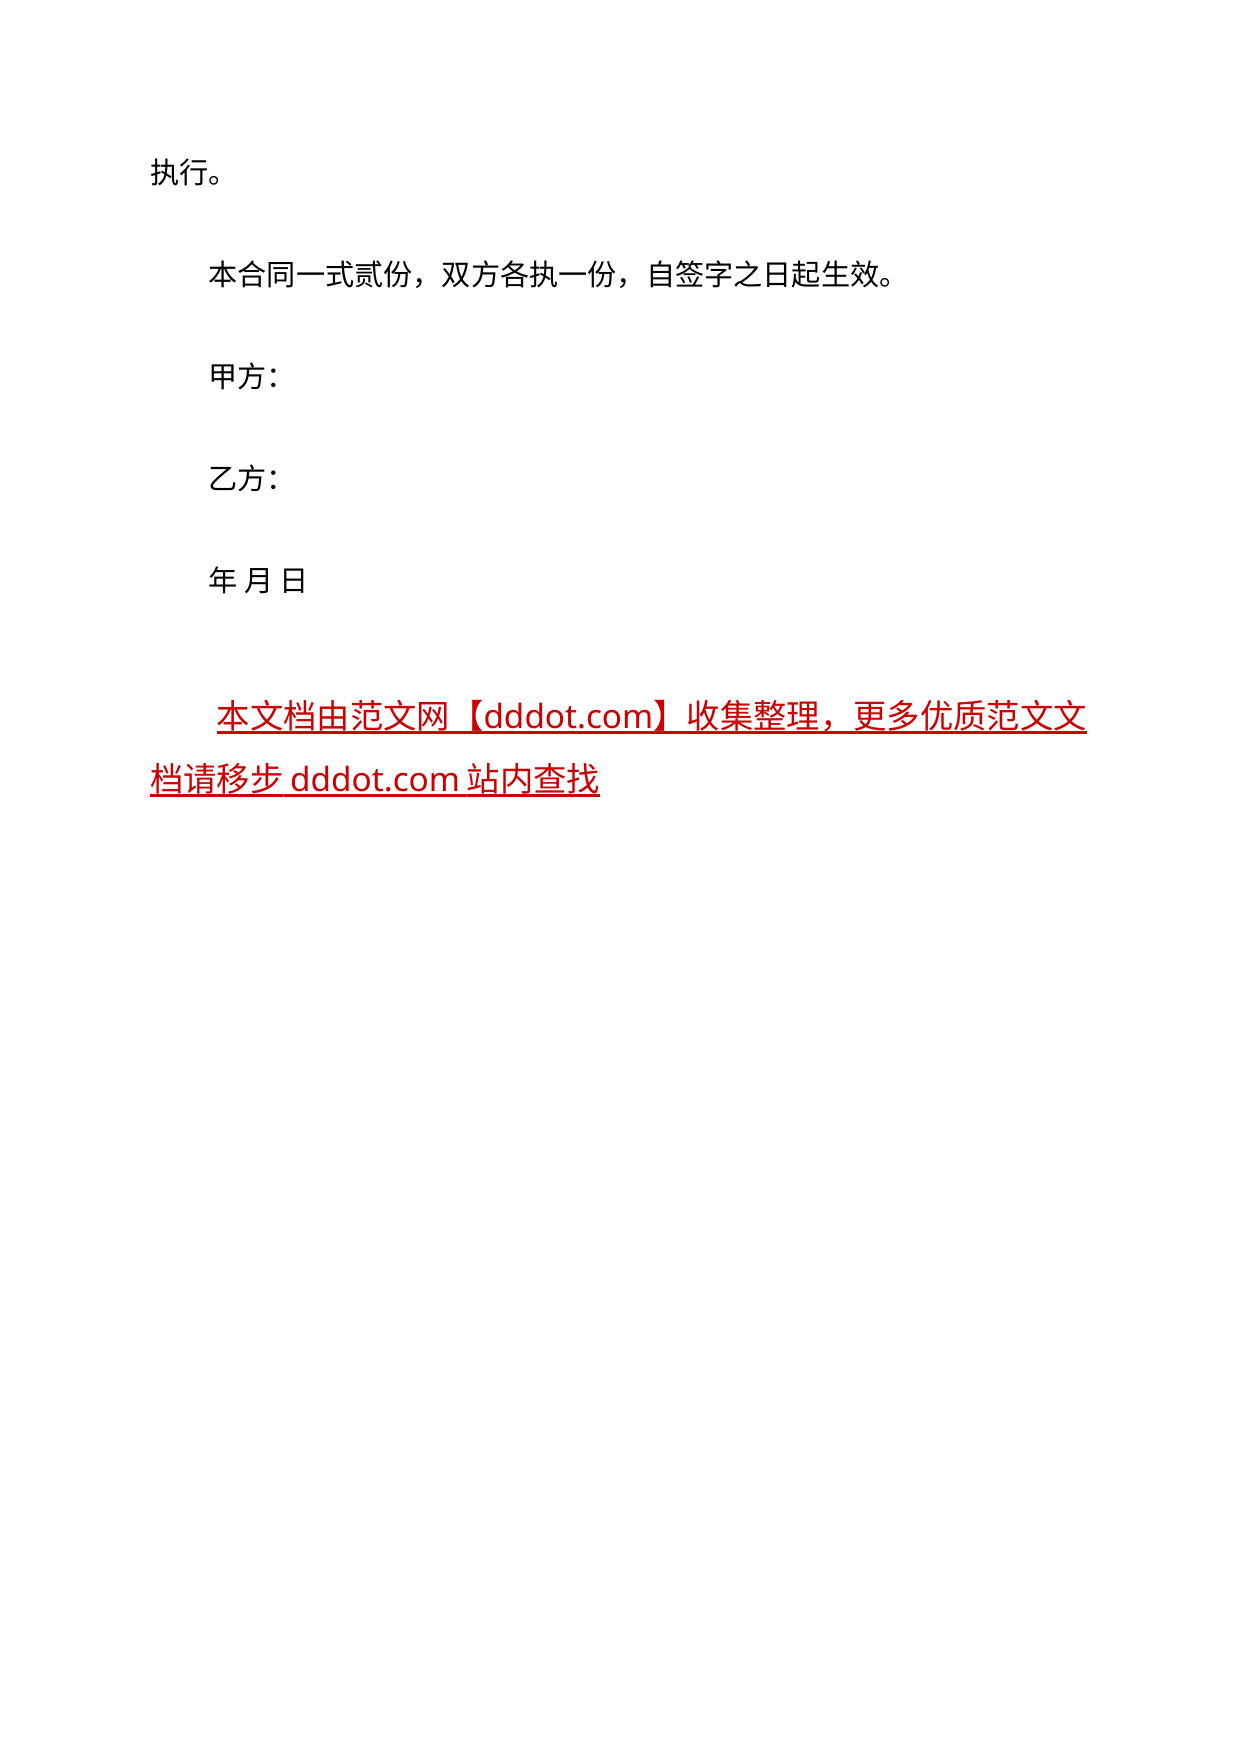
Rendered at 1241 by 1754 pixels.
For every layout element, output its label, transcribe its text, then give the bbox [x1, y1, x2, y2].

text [150, 150, 1090, 192]
text 乙方： [150, 455, 1090, 498]
text 本文档由范文网【dddot.com】收集整理，更多优质范文文档请移步dddot.com站内查找 [150, 690, 1090, 801]
text 本合同一式贰份，双方各执一份，自签字之日起生效。 [150, 252, 1090, 294]
text 年 月 日 [150, 557, 1090, 599]
text 甲方： [150, 353, 1090, 396]
